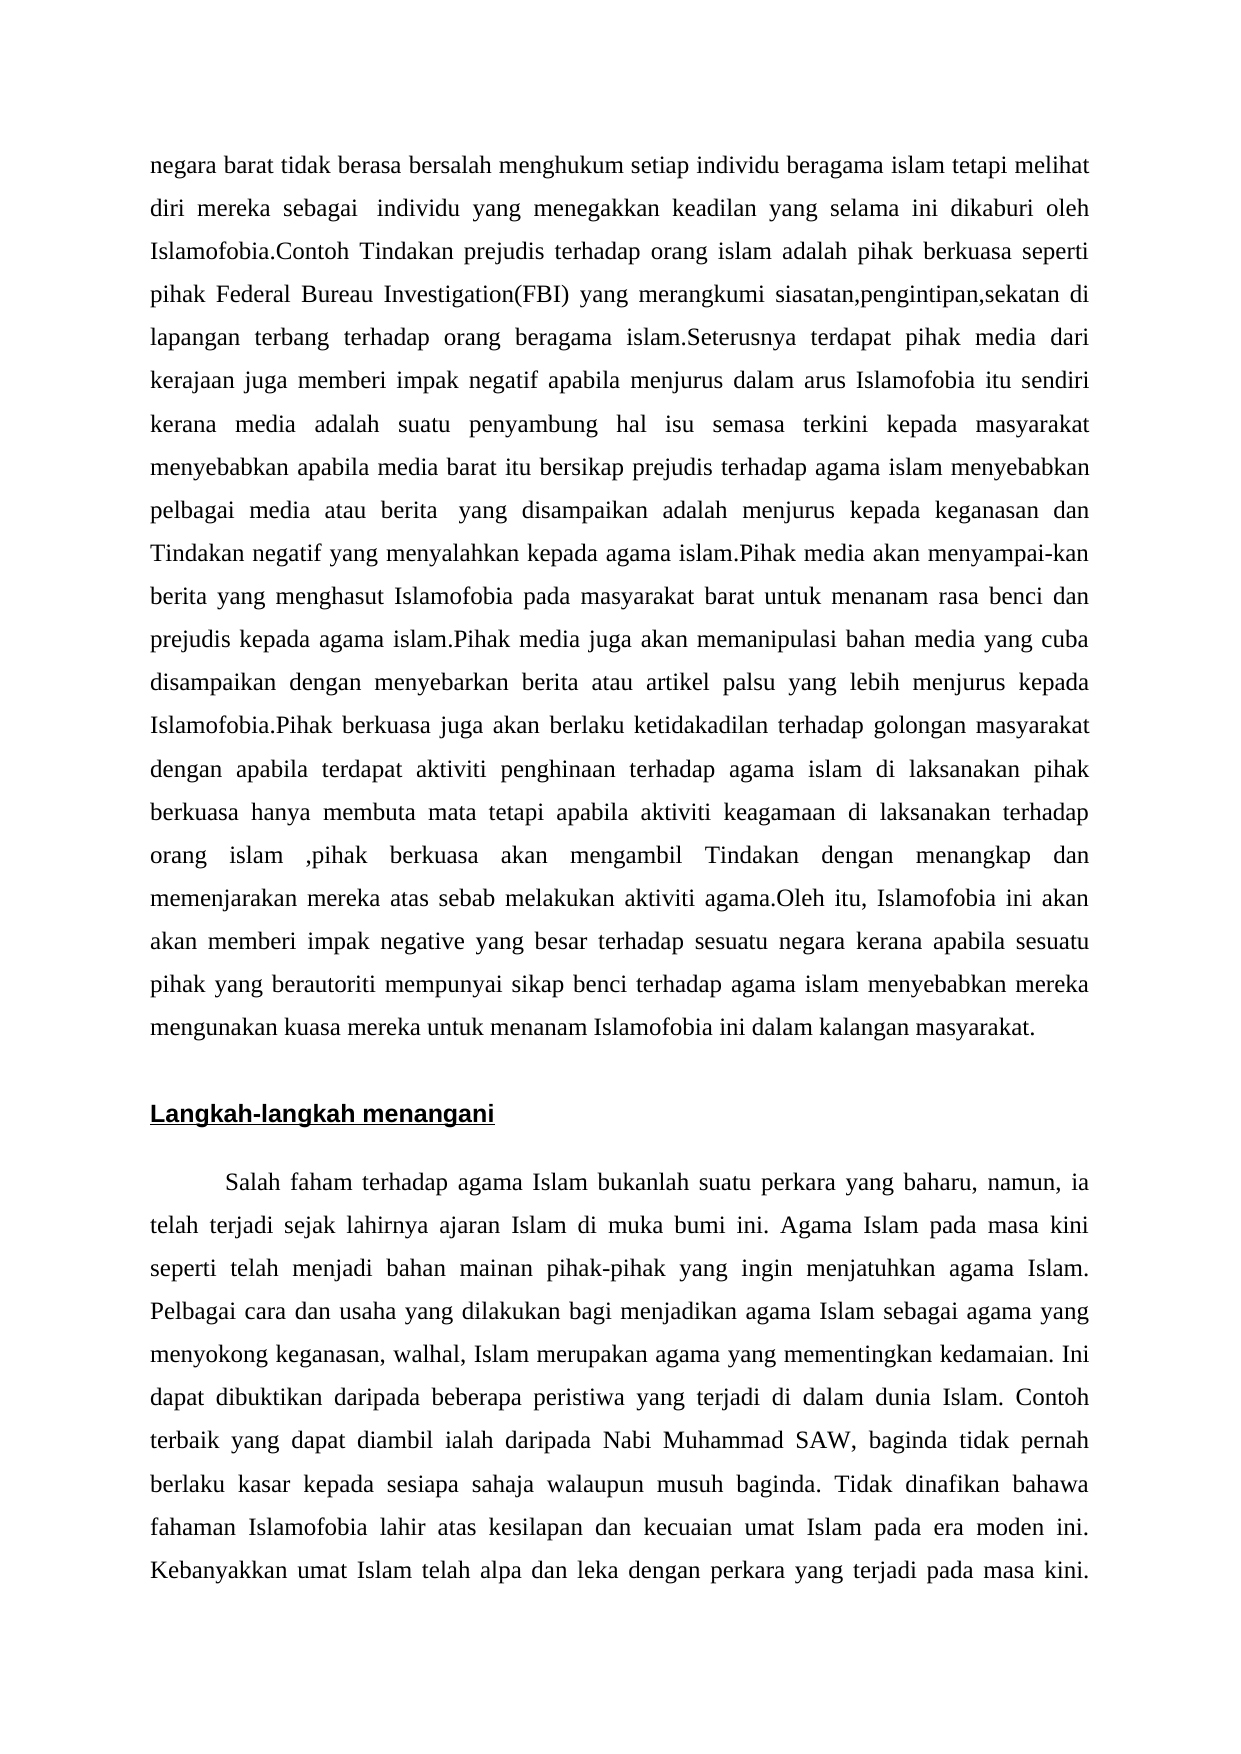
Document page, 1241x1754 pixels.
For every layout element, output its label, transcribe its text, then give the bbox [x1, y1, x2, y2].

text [150, 150, 1090, 1041]
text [150, 1167, 1090, 1584]
text Langkah-langkah menangani [150, 1099, 1090, 1127]
